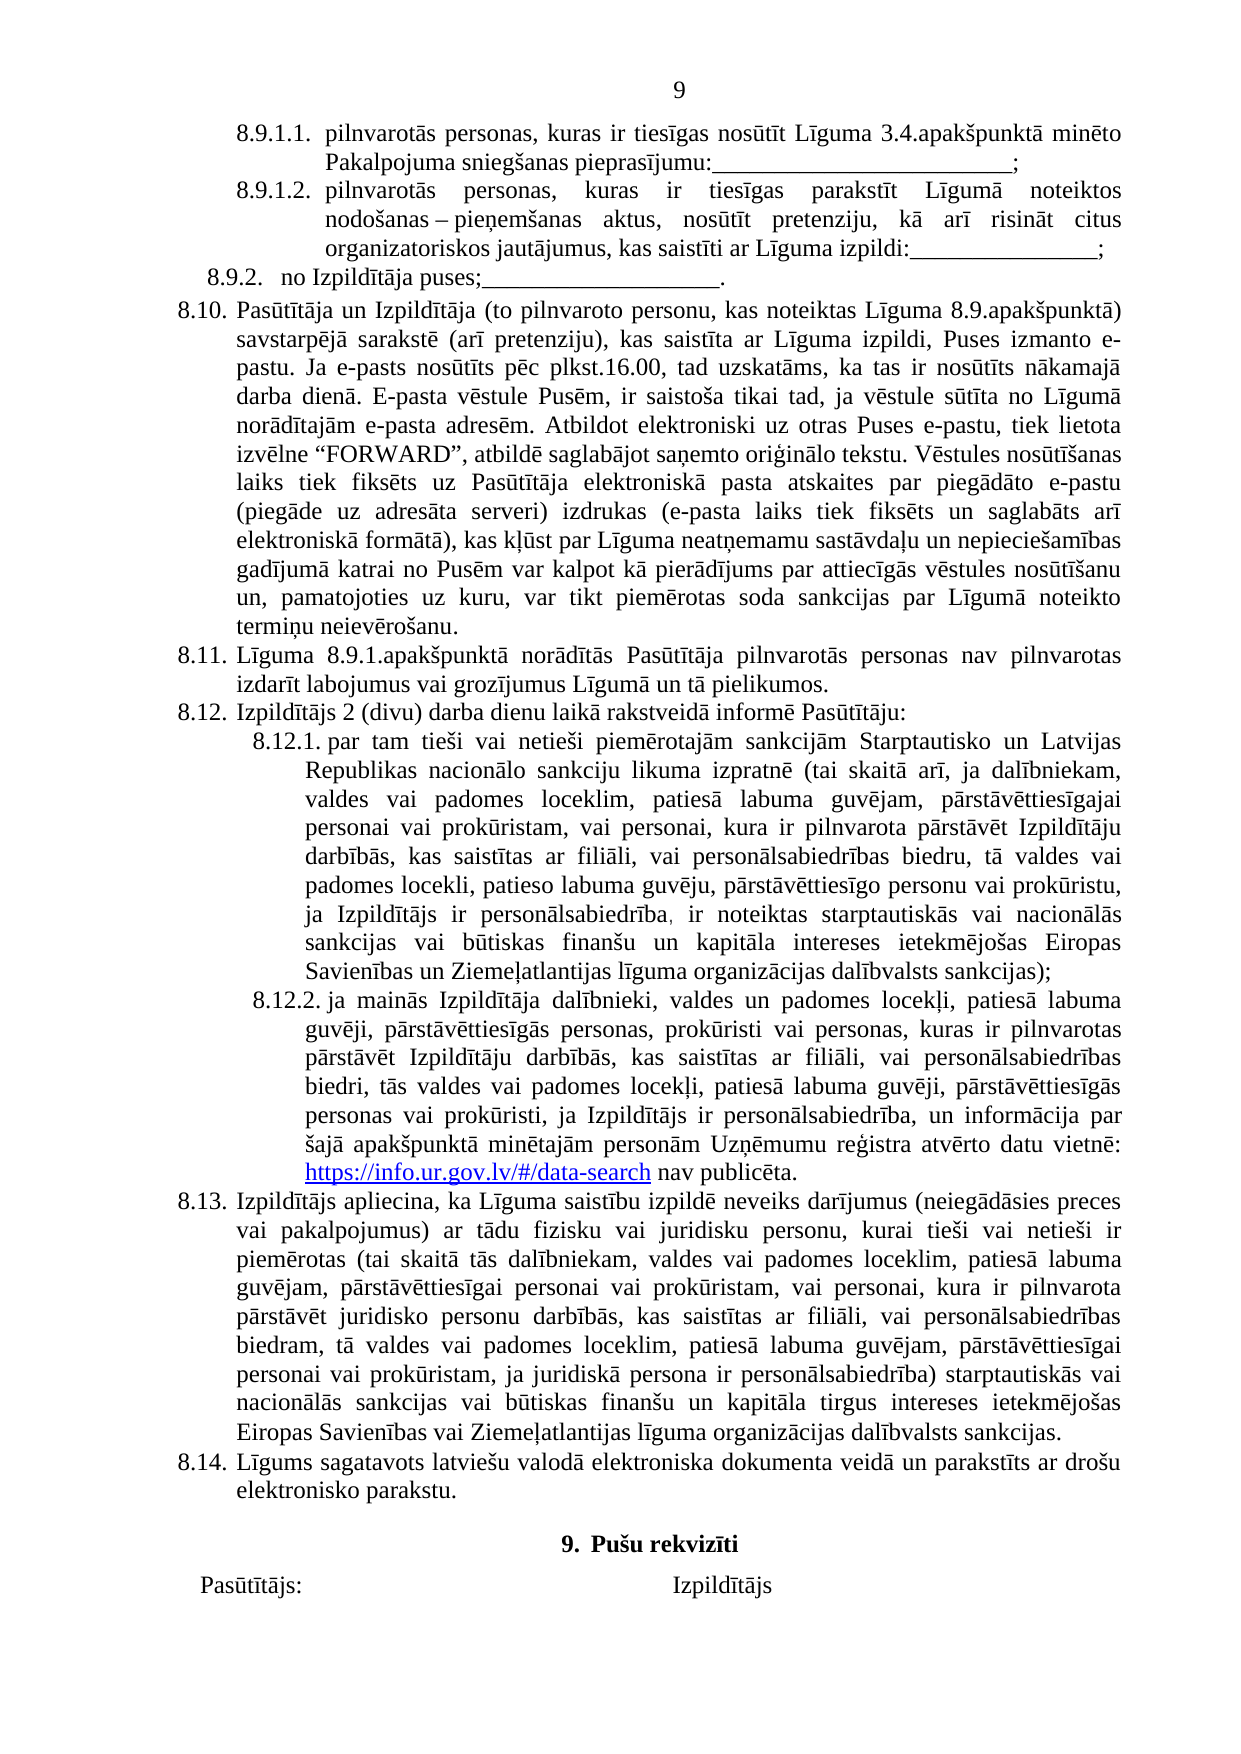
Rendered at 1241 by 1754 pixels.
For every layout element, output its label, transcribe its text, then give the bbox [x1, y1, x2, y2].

list no Izpildītāja puses;___________________. [207, 262, 1122, 291]
list pilnvarotās personas, kuras ir tiesīgas nosūtīt Līguma 3.4.apakšpunktā minēto Pakalpojuma sniegšanas pieprasījumu:________________________; [236, 118, 1122, 176]
list pilnvarotās personas, kuras ir tiesīgas parakstīt Līgumā noteiktos nodošanas – pieņemšanas aktus, nosūtīt pretenziju, kā arī risināt citus organizatoriskos jautājumus, kas saistīti ar Līguma izpildi:_______________; [236, 176, 1122, 262]
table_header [661, 1570, 1133, 1599]
list Izpildītājs 2 (divu) darba dienu laikā rakstveidā informē Pasūtītāju: [177, 697, 1122, 726]
list Līguma 8.9.1.apakšpunktā norādītās Pasūtītāja pilnvarotās personas nav pilnvarotas izdarīt labojumus vai grozījumus Līgumā un tā pielikumos. [177, 640, 1122, 697]
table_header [189, 1570, 661, 1599]
list Pušu rekvizīti [177, 1529, 1122, 1558]
list Pasūtītāja un Izpildītāja (to pilnvaroto personu, kas noteiktas Līguma 8.9.apakšpunktā) savstarpējā sarakstē (arī pretenziju), kas saistīta ar Līguma izpildi, Puses izmanto e-pastu. Ja e-pasts nosūtīts pēc plkst.16.00, tad uzskatāms, ka tas ir nosūtīts nākamajā darba dienā. E-pasta vēstule Pusēm, ir saistoša tikai tad, ja vēstule sūtīta no Līgumā norādītajām e-pasta adresēm. Atbildot elektroniski uz otras Puses e-pastu, tiek lietota izvēlne “FORWARD”, atbildē saglabājot saņemto oriģinālo tekstu. Vēstules nosūtīšanas laiks tiek fiksēts uz Pasūtītāja elektroniskā pasta atskaites par piegādāto e-pastu (piegāde uz adresāta serveri) izdrukas (e-pasta laiks tiek fiksēts un saglabāts arī elektroniskā formātā), kas kļūst par Līguma neatņemamu sastāvdaļu un nepieciešamības gadījumā katrai no Pusēm var kalpot kā pierādījums par attiecīgās vēstules nosūtīšanu un, pamatojoties uz kuru, var tikt piemērotas soda sankcijas par Līgumā noteikto termiņu neievērošanu. [177, 295, 1122, 640]
list ja mainās Izpildītāja dalībnieki, valdes un padomes locekļi, patiesā labuma guvēji, pārstāvēttiesīgās personas, prokūristi vai personas, kuras ir pilnvarotas pārstāvēt Izpildītāju darbībās, kas saistītas ar filiāli, vai personālsabiedrības biedri, tās valdes vai padomes locekļi, patiesā labuma guvēji, pārstāvēttiesīgās personas vai prokūristi, ja Izpildītājs ir personālsabiedrība, un informācija par šajā apakšpunktā minētajām personām Uzņēmumu reģistra atvērto datu vietnē: https://info.ur.gov.lv/#/data-search nav publicēta. [252, 985, 1122, 1186]
list Līgums sagatavots latviešu valodā elektroniska dokumenta veidā un parakstīts ar drošu elektronisko parakstu. [177, 1447, 1122, 1504]
list par tam tieši vai netieši piemērotajām sankcijām Starptautisko un Latvijas Republikas nacionālo sankciju likuma izpratnē (tai skaitā arī, ja dalībniekam, valdes vai padomes loceklim, patiesā labuma guvējam, pārstāvēttiesīgajai personai vai prokūristam, vai personai, kura ir pilnvarota pārstāvēt Izpildītāju darbībās, kas saistītas ar filiāli, vai personālsabiedrības biedru, tā valdes vai padomes locekli, patieso labuma guvēju, pārstāvēttiesīgo personu vai prokūristu, ja Izpildītājs ir personālsabiedrība, ir noteiktas starptautiskās vai nacionālās sankcijas vai būtiskas finanšu un kapitāla intereses ietekmējošas Eiropas Savienības un Ziemeļatlantijas līguma organizācijas dalībvalsts sankcijas); [252, 726, 1122, 985]
list Izpildītājs apliecina, ka Līguma saistību izpildē neveiks darījumus (neiegādāsies preces vai pakalpojumus) ar tādu fizisku vai juridisku personu, kurai tieši vai netieši ir piemērotas (tai skaitā tās dalībniekam, valdes vai padomes loceklim, patiesā labuma guvējam, pārstāvēttiesīgai personai vai prokūristam, vai personai, kura ir pilnvarota pārstāvēt juridisko personu darbībās, kas saistītas ar filiāli, vai personālsabiedrības biedram, tā valdes vai padomes loceklim, patiesā labuma guvējam, pārstāvēttiesīgai personai vai prokūristam, ja juridiskā persona ir personālsabiedrība) starptautiskās vai nacionālās sankcijas vai būtiskas finanšu un kapitāla tirgus intereses ietekmējošas Eiropas Savienības vai Ziemeļatlantijas līguma organizācijas dalībvalsts sankcijas. [177, 1186, 1122, 1447]
